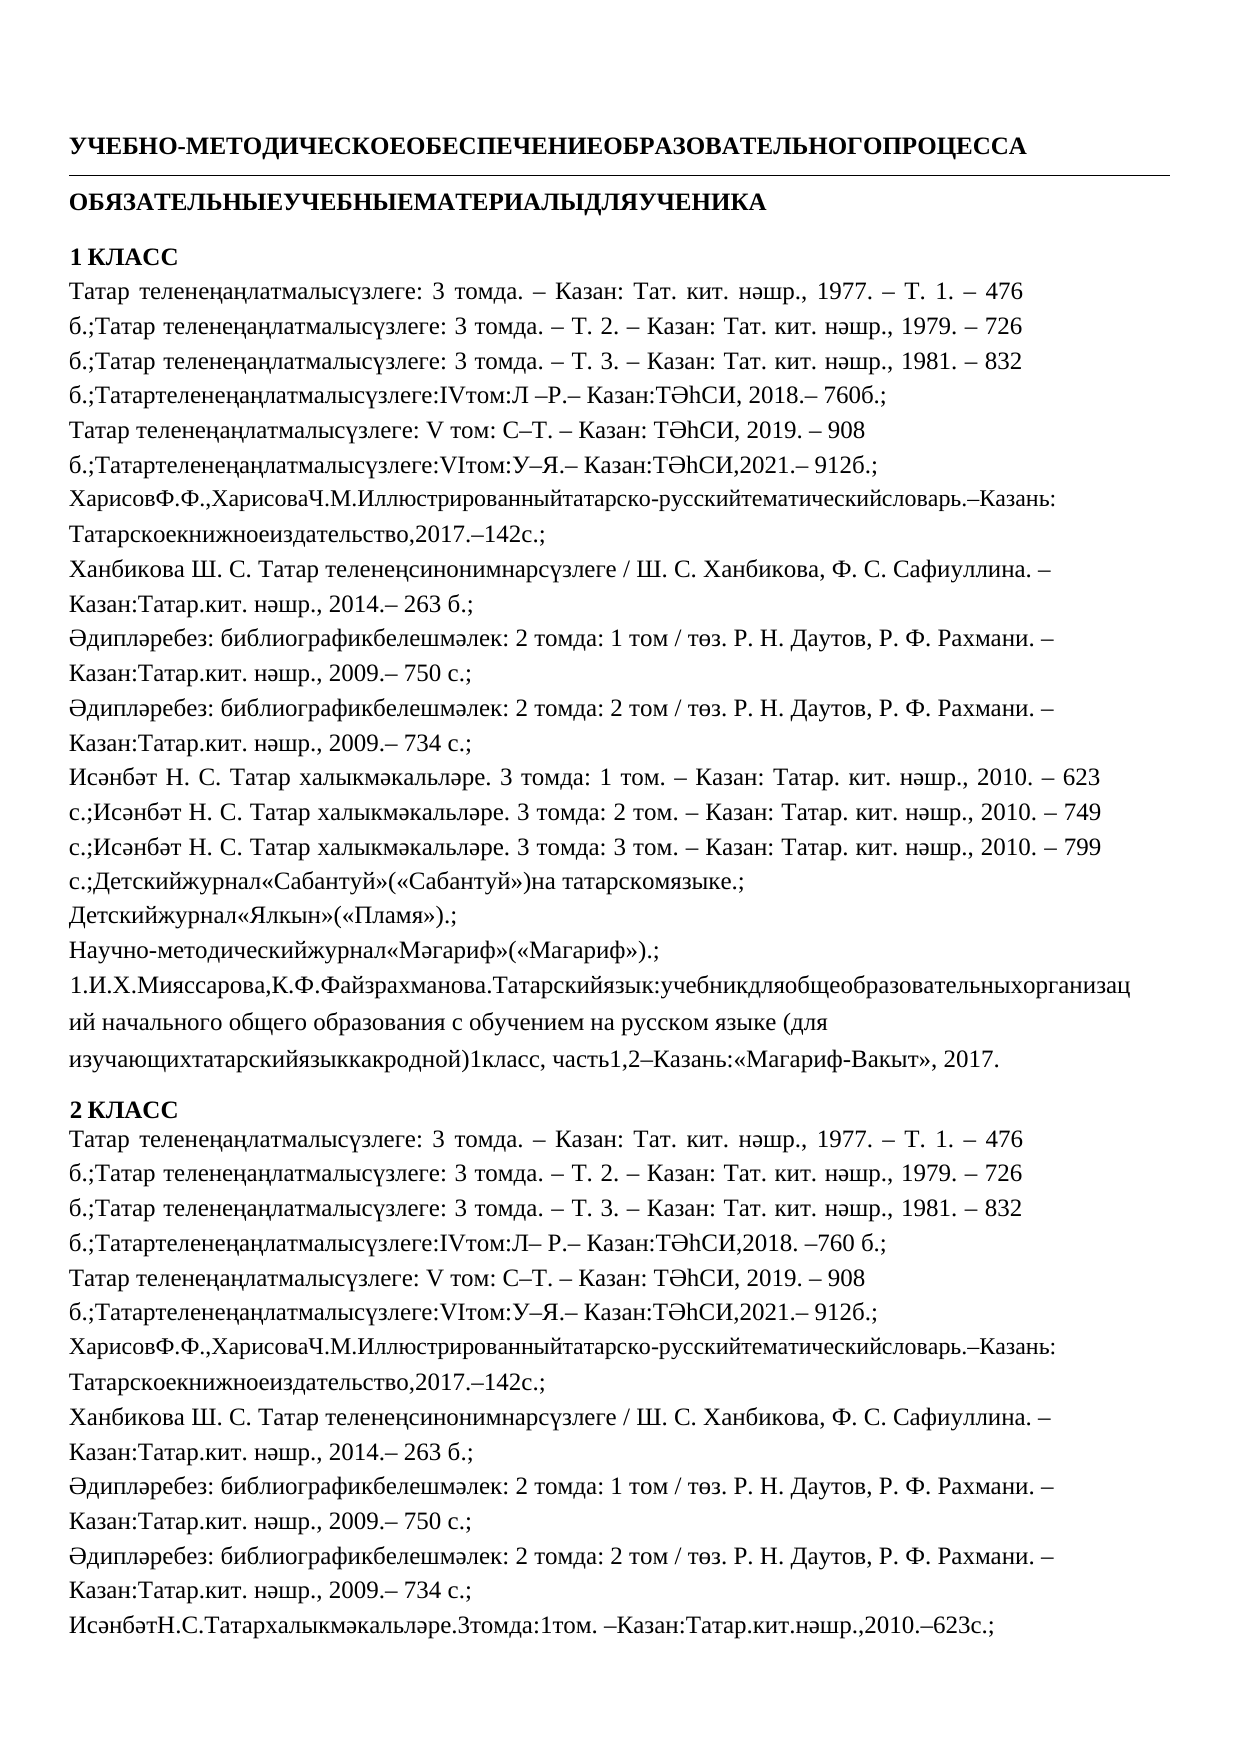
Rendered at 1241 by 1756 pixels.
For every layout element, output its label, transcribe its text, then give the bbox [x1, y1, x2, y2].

text Әдиплəребез: библиографикбелешмəлек: 2 томда: 1 том / төз. Р. Н. Даутов, Р. Ф. Рахмани. – Казан:Татар.кит. нəшр., 2009.– 750 с.; [69, 623, 1138, 687]
text Татарскоекнижноеиздательство,2017.–142с.; [69, 519, 1184, 548]
text Научно-методическийжурнал«Мəгариф»(«Магариф»).; [69, 935, 1184, 964]
text ИсəнбəтН.С.Татархалыкмəкальлəре.3томда:1том. –Казан:Татар.кит.нəшр.,2010.–623с.; [69, 1610, 1184, 1639]
text Ханбикова Ш. С. Татар теленеңсинонимнарсүзлеге / Ш. С. Ханбикова, Ф. С. Сафиуллина. – Казан:Татар.кит. нəшр., 2014.– 263 б.; [69, 554, 1142, 618]
text Әдиплəребез: библиографикбелешмəлек: 2 томда: 1 том / төз. Р. Н. Даутов, Р. Ф. Рахмани. – Казан:Татар.кит. нəшр., 2009.– 750 с.; [69, 1471, 1138, 1535]
list КЛАСС [69, 242, 1184, 271]
text Татарскоекнижноеиздательство,2017.–142с.; [69, 1367, 1184, 1396]
text Татар теленеңаңлатмалысүзлеге: V том: С–Т. – Казан: ТӘһСИ, 2019. – 908 б.;Татартеленеңаңлатмалысүзлеге:VIтом:У–Я.– Казан:ТӘһСИ,2021.– 912б.; [69, 415, 927, 478]
text Әдиплəребез: библиографикбелешмəлек: 2 томда: 2 том / төз. Р. Н. Даутов, Р. Ф. Рахмани. – Казан:Татар.кит. нəшр., 2009.– 734 с.; [69, 1541, 1138, 1604]
subtitle ОБЯЗАТЕЛЬНЫЕУЧЕБНЫЕМАТЕРИАЛЫДЛЯУЧЕНИКА [69, 187, 1184, 216]
text 1.И.Х.Мияссарова,К.Ф.Файзрахманова.Татарскийязык:учебникдляобщеобразовательныхорганизаций начального общего образования с обучением на русском языке (для изучающихтатарскийязыккакродной)1класс, часть1,2–Казань:«Магариф-Вакыт», 2017. [69, 971, 1142, 1073]
text Әдиплəребез: библиографикбелешмəлек: 2 томда: 2 том / төз. Р. Н. Даутов, Р. Ф. Рахмани. – Казан:Татар.кит. нəшр., 2009.– 734 с.; [69, 693, 1138, 756]
text Детскийжурнал«Ялкын»(«Пламя»).; [69, 901, 1184, 929]
text Ханбикова Ш. С. Татар теленеңсинонимнарсүзлеге / Ш. С. Ханбикова, Ф. С. Сафиуллина. – Казан:Татар.кит. нəшр., 2014.– 263 б.; [69, 1402, 1142, 1465]
text Татар теленеңаңлатмалысүзлеге: V том: С–Т. – Казан: ТӘһСИ, 2019. – 908 б.;Татартеленеңаңлатмалысүзлеге:VIтом:У–Я.– Казан:ТӘһСИ,2021.– 912б.; [69, 1263, 927, 1326]
text УЧЕБНО-МЕТОДИЧЕСКОЕОБЕСПЕЧЕНИЕОБРАЗОВАТЕЛЬНОГОПРОЦЕССА [69, 131, 1184, 160]
text ХарисовФ.Ф.,ХарисоваЧ.М.Иллюстрированныйтатарско-русскийтематическийсловарь.–Казань: [69, 484, 1184, 512]
text ХарисовФ.Ф.,ХарисоваЧ.М.Иллюстрированныйтатарско-русскийтематическийсловарь.–Казань: [69, 1332, 1184, 1359]
text Исəнбəт Н. С. Татар халыкмəкальлəре. 3 томда: 1 том. – Казан: Татар. кит. нəшр., 2010. – 623 с.;Исəнбəт Н. С. Татар халыкмəкальлəре. 3 томда: 2 том. – Казан: Татар. кит. нəшр., 2010. – 749 с.;Исəнбəт Н. С. Татар халыкмəкальлəре. 3 томда: 3 том. – Казан: Татар. кит. нəшр., 2010. – 799 с.;Детскийжурнал«Сабантуй»(«Сабантуй»)на татарскомязыке.; [69, 762, 1102, 895]
subtitle КЛАСС [69, 1095, 1184, 1124]
